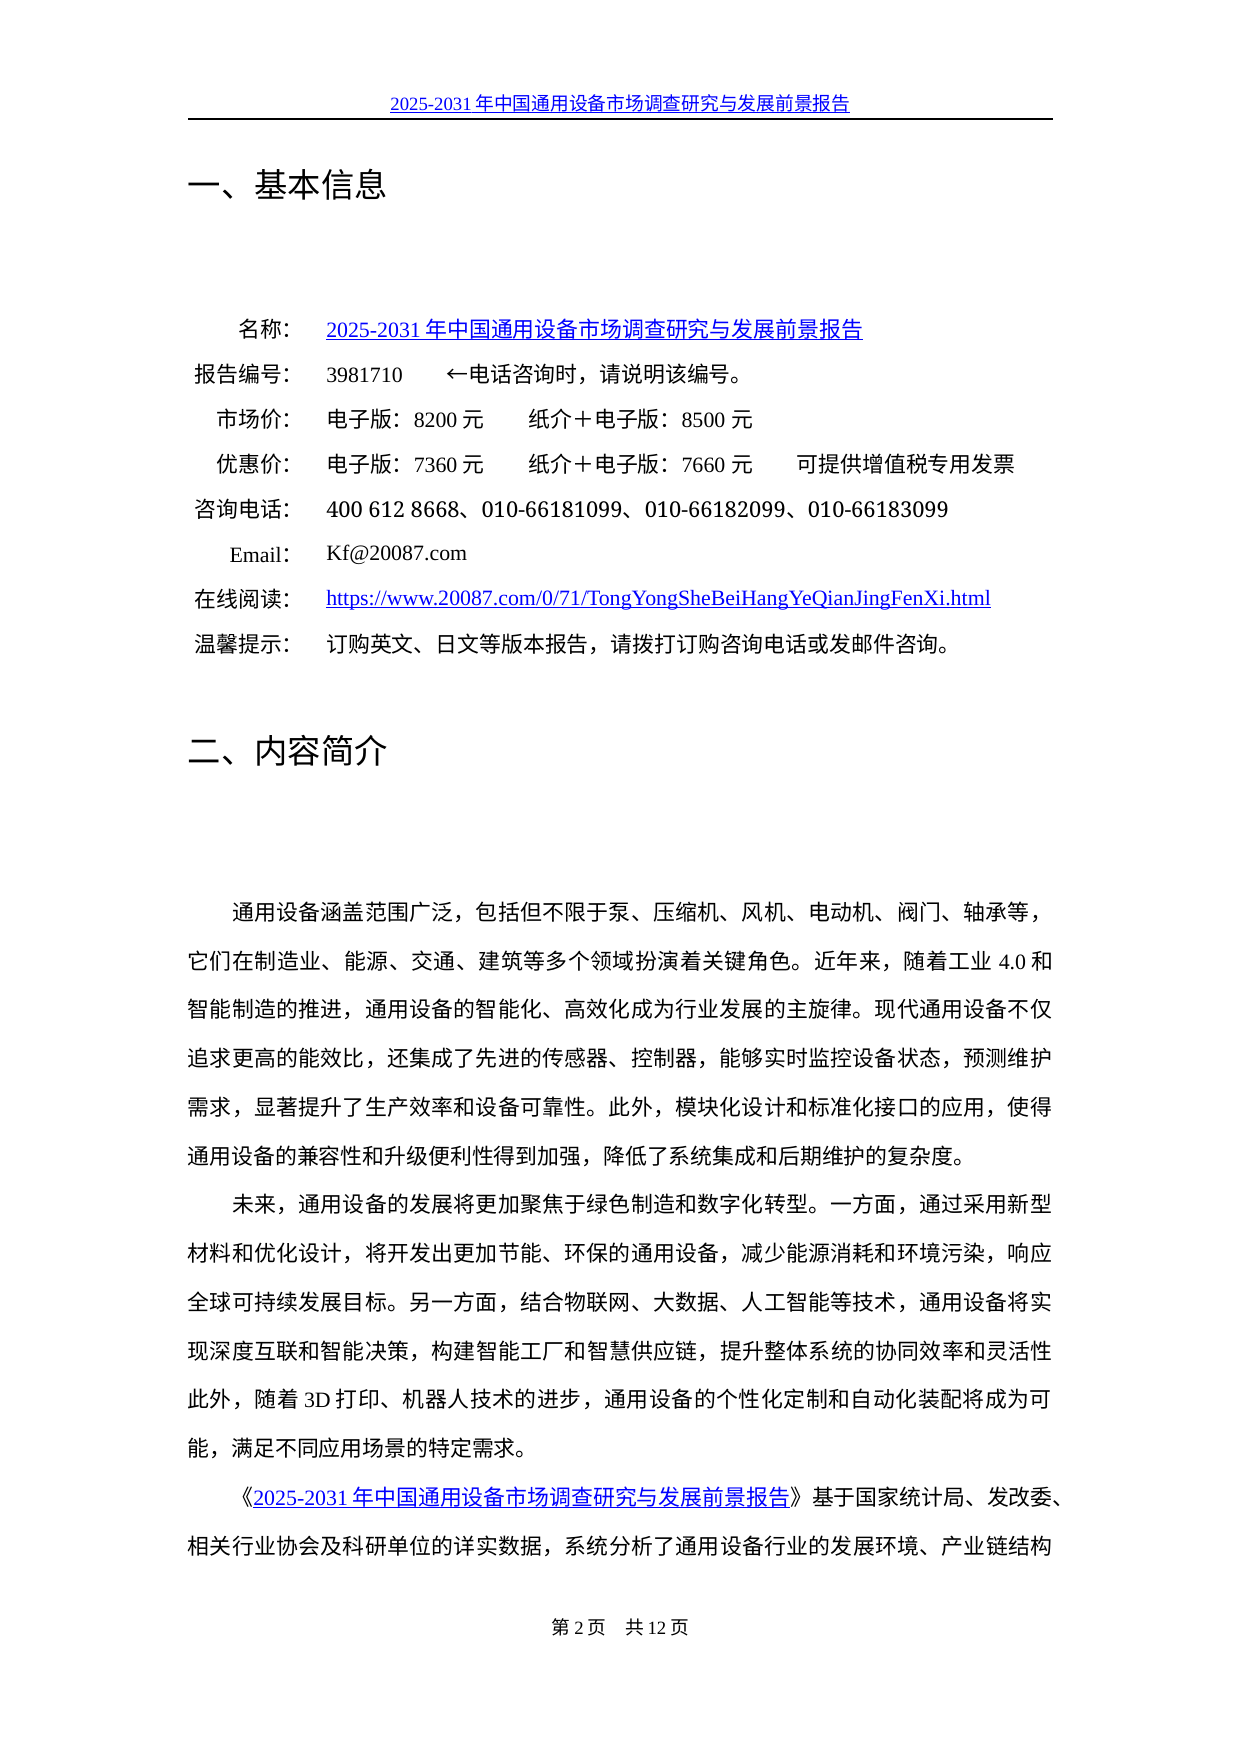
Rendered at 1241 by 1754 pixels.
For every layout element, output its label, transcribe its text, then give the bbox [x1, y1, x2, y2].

table_cell 电子版：8200 元 纸介＋电子版：8500 元 [315, 402, 1073, 447]
table_cell 温馨提示： [167, 627, 315, 672]
title 一、基本信息 [187, 150, 1053, 215]
table_cell 电子版：7360 元 纸介＋电子版：7660 元 可提供增值税专用发票 [315, 447, 1073, 492]
table_header 2025-2031年中国通用设备市场调查研究与发展前景报告 [315, 312, 1073, 357]
table_cell 市场价： [167, 402, 315, 447]
table_cell Kf@20087.com [315, 537, 1073, 582]
table_cell 400 612 8668、010-66181099、010-66182099、010-66183099 [315, 492, 1073, 537]
table_cell 在线阅读： [167, 582, 315, 627]
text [187, 894, 1053, 1561]
table_cell Email： [167, 537, 315, 582]
table_cell 优惠价： [167, 447, 315, 492]
table_cell 咨询电话： [167, 492, 315, 537]
table_cell [315, 582, 1073, 627]
table_cell 3981710 ←电话咨询时，请说明该编号。 [315, 357, 1073, 402]
table_cell 报告编号： [167, 357, 315, 402]
table_header 名称： [167, 312, 315, 357]
title 二、内容简介 [187, 717, 1053, 782]
table_cell 订购英文、日文等版本报告，请拨打订购咨询电话或发邮件咨询。 [315, 627, 1073, 672]
